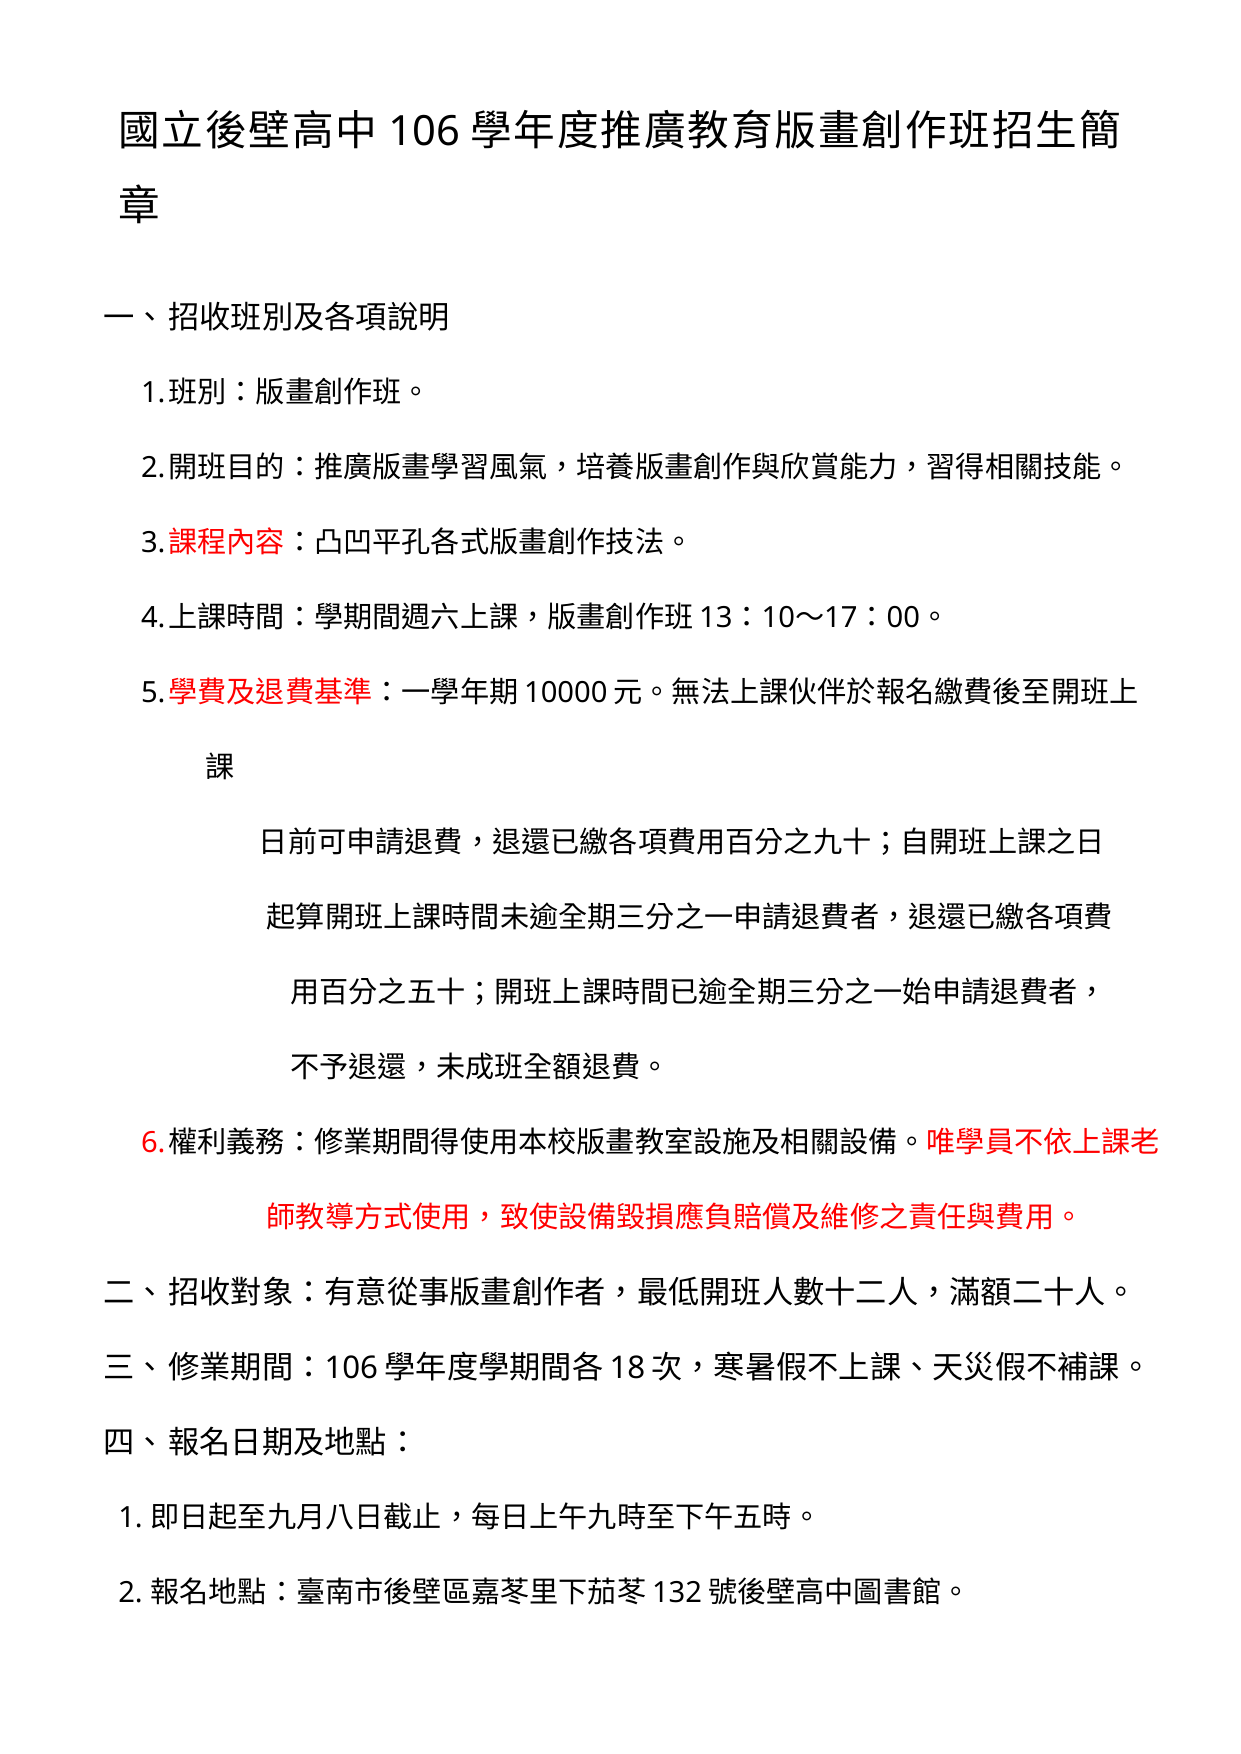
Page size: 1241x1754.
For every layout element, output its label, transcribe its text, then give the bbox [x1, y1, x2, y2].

text 師教導方式使用，致使設備毀損應負賠償及維修之責任與費用。 [206, 1177, 1167, 1252]
list 報名日期及地點： [103, 1402, 1122, 1477]
list 權利義務：修業期間得使用本校版畫教室設施及相關設備。唯學員不依上課老 [141, 1102, 1167, 1177]
list 招收班別及各項說明 [103, 277, 1122, 352]
text 國立後壁高中106學年度推廣教育版畫創作班招生簡章 [118, 89, 1122, 239]
text 不予退還，未成班全額退費。 [236, 1027, 1167, 1102]
text 2. 報名地點：臺南市後壁區嘉苳里下茄苳132號後壁高中圖書館。 [118, 1552, 1122, 1627]
text 1. 即日起至九月八日截止，每日上午九時至下午五時。 [118, 1477, 1122, 1552]
list 班別：版畫創作班。 [141, 352, 1167, 427]
list 招收對象：有意從事版畫創作者，最低開班人數十二人，滿額二十人。 [103, 1252, 1122, 1327]
text 用百分之五十；開班上課時間已逾全期三分之一始申請退費者， [236, 952, 1167, 1027]
list 上課時間：學期間週六上課，版畫創作班13：10～17：00。 [141, 577, 1167, 652]
text 起算開班上課時間未逾全期三分之一申請退費者，退還已繳各項費 [206, 877, 1167, 952]
list 修業期間：106學年度學期間各18次，寒暑假不上課、天災假不補課。 [103, 1327, 1122, 1402]
list 開班目的：推廣版畫學習風氣，培養版畫創作與欣賞能力，習得相關技能。 [141, 427, 1167, 502]
list 課程內容：凸凹平孔各式版畫創作技法。 [141, 502, 1167, 577]
text 日前可申請退費，退還已繳各項費用百分之九十；自開班上課之日 [206, 802, 1167, 877]
list 學費及退費基準：一學年期10000元。無法上課伙伴於報名繳費後至開班上課 [141, 652, 1167, 802]
